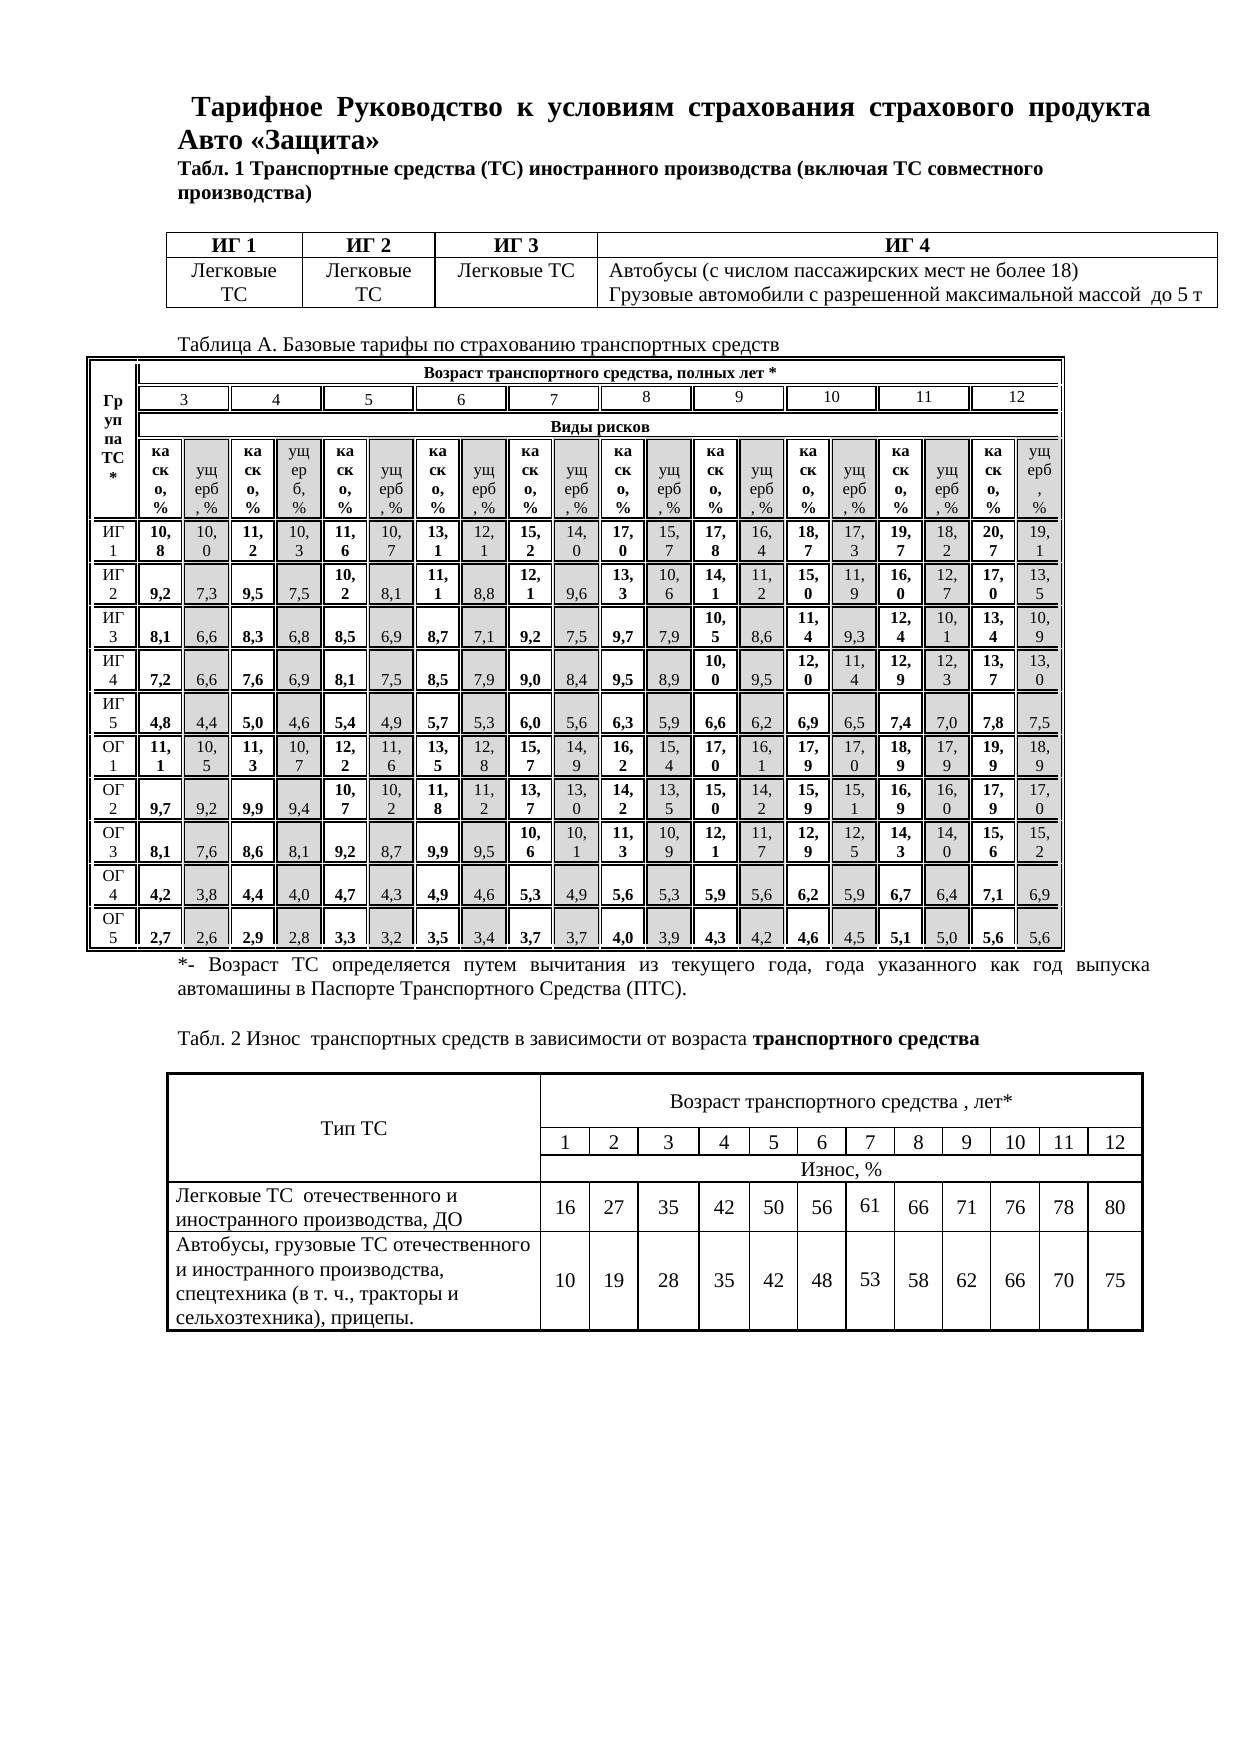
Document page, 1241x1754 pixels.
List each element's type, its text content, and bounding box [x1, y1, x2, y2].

table_cell ущерб, % [926, 440, 968, 517]
table_cell ИГ 3 [89, 603, 137, 646]
table_cell 9,2 [325, 823, 366, 861]
table_cell 4,6 [785, 904, 831, 947]
table_cell 10,1 [555, 823, 598, 861]
table_cell 7,5 [555, 608, 598, 646]
table_cell 8,5 [417, 651, 458, 689]
table_cell 15,9 [788, 780, 828, 818]
table_cell ущерб, % [555, 440, 598, 517]
table_cell 5,6 [741, 866, 783, 904]
table_cell каско, % [325, 440, 366, 517]
table_cell каско, % [695, 440, 736, 517]
table_cell ИГ 2 [89, 560, 137, 603]
table_cell 13,0 [1016, 646, 1063, 689]
table_cell 15,1 [833, 780, 875, 818]
table_cell 9,3 [833, 608, 875, 646]
table_cell 10,3 [278, 522, 320, 560]
table_cell 66 [895, 1183, 942, 1231]
table_cell 8,1 [140, 823, 181, 861]
table_cell 4,3 [693, 909, 738, 947]
table_cell 15,2 [510, 522, 551, 560]
table_cell 6,6 [185, 608, 228, 646]
table_cell 5,9 [695, 866, 736, 904]
table_cell 17,0 [973, 565, 1014, 603]
table_cell ОГ 1 [89, 732, 137, 775]
table_cell 7,6 [185, 823, 228, 861]
table_cell 11,3 [232, 737, 273, 775]
table_cell 6 [417, 387, 505, 409]
table_cell 14,3 [880, 823, 921, 861]
table_cell 3,7 [553, 904, 600, 947]
table_cell 11,2 [463, 780, 505, 818]
table_cell 80 [1089, 1183, 1141, 1231]
table_cell 9,5 [232, 565, 273, 603]
table_cell 9 [943, 1128, 990, 1154]
table_cell 10,5 [695, 608, 736, 646]
table_cell 17,0 [695, 737, 736, 775]
table_cell 17,0 [833, 737, 875, 775]
table_cell 12,2 [325, 737, 366, 775]
table_cell 5,9 [833, 866, 875, 904]
table_cell каско, % [510, 440, 551, 517]
table_cell 15,6 [973, 823, 1014, 861]
table_cell 4,5 [831, 904, 878, 947]
table_cell 17,9 [926, 737, 968, 775]
table_cell 16,1 [741, 737, 783, 775]
table_header Возраст транспортного средства , лет* [541, 1075, 1141, 1127]
table_cell ИГ 4 [89, 646, 137, 689]
table_cell 9,6 [555, 565, 598, 603]
table_cell Легковые ТС [167, 258, 302, 307]
table_cell 19,7 [880, 522, 921, 560]
table_cell 8,1 [325, 651, 366, 689]
table_cell 9,2 [510, 608, 551, 646]
table_header Возраст транспортного средства, полных лет * [138, 361, 1061, 382]
text Табл. 1 Транспортные средства (ТС) иностранного производства (включая ТС совместного производства) [177, 156, 1152, 204]
table_cell 5,7 [417, 694, 458, 732]
table_cell ущерб, % [833, 440, 875, 517]
table_cell 2,6 [183, 904, 230, 947]
table_cell ущерб, % [370, 440, 412, 517]
table_cell 4,9 [370, 694, 412, 732]
table_cell 8,3 [232, 608, 273, 646]
table_cell 9,2 [140, 565, 181, 603]
table_cell 4,3 [370, 866, 412, 904]
table_cell 9,9 [417, 823, 458, 861]
table_cell 13,1 [417, 522, 458, 560]
table_cell 14,0 [555, 522, 598, 560]
table_cell 62 [943, 1232, 990, 1329]
table_cell 20,7 [973, 522, 1014, 560]
table_cell 9,0 [510, 651, 551, 689]
table_cell 4 [232, 387, 320, 409]
table_cell 50 [750, 1183, 797, 1231]
table_cell 9,7 [140, 780, 181, 818]
table_cell 8,7 [417, 608, 458, 646]
table_cell 7,1 [973, 866, 1014, 904]
table_cell 8,1 [140, 608, 181, 646]
table_cell 8,4 [555, 651, 598, 689]
table_cell 16,0 [880, 565, 921, 603]
table_cell 12,1 [695, 823, 736, 861]
table_cell 14,2 [602, 780, 643, 818]
table_cell 11,4 [833, 651, 875, 689]
table_cell 6,8 [278, 608, 320, 646]
table_cell 6,2 [788, 866, 828, 904]
table_cell Легковые ТС отечественного и иностранного производства, ДО [169, 1183, 540, 1231]
table_cell 9,9 [232, 780, 273, 818]
table_cell 48 [798, 1232, 845, 1329]
table_cell 4,7 [325, 866, 366, 904]
table_cell 19,1 [1016, 517, 1063, 560]
table_cell 75 [1089, 1232, 1141, 1329]
table_cell 5,6 [555, 694, 598, 732]
table_header ИГ 2 [303, 233, 434, 257]
table_cell 3 [639, 1128, 698, 1154]
table_cell 17,8 [695, 522, 736, 560]
table_cell 58 [895, 1232, 942, 1329]
table_cell 14,2 [741, 780, 783, 818]
text Табл. 2 Износ транспортных средств в зависимости от возраста транспортного средства [177, 1025, 1152, 1049]
table_cell 7,4 [880, 694, 921, 732]
table_cell 10 [991, 1128, 1039, 1154]
table_cell 13,7 [510, 780, 551, 818]
table_cell 8,1 [370, 565, 412, 603]
table_cell Автобусы (с числом пассажирских мест не более 18) Грузовые автомобили с разрешенной максимальной массой до 5 т [598, 258, 1217, 307]
table_cell 11,1 [140, 737, 181, 775]
table_cell 6 [798, 1128, 845, 1154]
table_cell 70 [1040, 1232, 1087, 1329]
table_cell каско, % [417, 440, 458, 517]
table_cell 5,6 [1016, 904, 1063, 947]
text *- Возраст ТС определяется путем вычитания из текущего года, года указанного как год выпуска автомашины в Паспорте Транспортного Средства (ПТС). [177, 952, 1152, 1000]
table_cell 7 [510, 387, 598, 409]
table_cell 5,0 [924, 909, 970, 947]
table_cell 15,7 [648, 522, 690, 560]
table_cell 4,2 [738, 904, 785, 947]
table_header Груп па ТС* [91, 361, 137, 517]
table_cell Легковые ТС [303, 258, 434, 307]
table_cell 13,5 [417, 737, 458, 775]
table_cell 2 [590, 1128, 637, 1154]
table_cell 4,0 [600, 904, 646, 947]
table_cell 13,5 [1016, 560, 1063, 603]
table_cell 53 [847, 1232, 894, 1329]
table_cell 10 [541, 1232, 589, 1329]
table_cell 56 [798, 1183, 845, 1231]
table_cell 8 [602, 387, 690, 409]
table_cell 10,1 [926, 608, 968, 646]
table_cell 5,9 [648, 694, 690, 732]
table_cell 66 [991, 1232, 1039, 1329]
table_cell 7,9 [463, 651, 505, 689]
table_cell 12,4 [880, 608, 921, 646]
table_cell 9,5 [741, 651, 783, 689]
table_cell 10,9 [1016, 603, 1063, 646]
table_cell Износ, % [541, 1156, 1141, 1181]
table_cell 10,2 [325, 565, 366, 603]
table_cell 7,2 [140, 651, 181, 689]
table_cell ОГ 5 [89, 904, 137, 947]
table_cell 6,6 [185, 651, 228, 689]
table_cell 15,0 [695, 780, 736, 818]
table_cell 13,5 [648, 780, 690, 818]
table_cell Легковые ТС [436, 258, 597, 307]
table_cell 4,4 [185, 694, 228, 732]
table_cell каско, % [973, 440, 1014, 517]
table_cell 17,3 [833, 522, 875, 560]
table_cell 10,7 [325, 780, 366, 818]
table_cell 18,9 [880, 737, 921, 775]
table_cell 7,5 [1016, 689, 1063, 732]
table_cell 4 [700, 1128, 749, 1154]
table_cell 4,4 [232, 866, 273, 904]
table_cell 12,0 [788, 651, 828, 689]
table_cell 12,5 [833, 823, 875, 861]
table_cell 17,9 [973, 780, 1014, 818]
table_cell 5,3 [648, 866, 690, 904]
table_cell 4,6 [278, 694, 320, 732]
table_cell 17,9 [788, 737, 828, 775]
table_cell 8,9 [648, 651, 690, 689]
table_cell 12,9 [788, 823, 828, 861]
table_cell 12,9 [880, 651, 921, 689]
table_cell 6,9 [278, 651, 320, 689]
table_cell 8,6 [741, 608, 783, 646]
table_cell 8,5 [325, 608, 366, 646]
table_cell ОГ 3 [89, 818, 137, 861]
table_cell 15,0 [788, 565, 828, 603]
table_cell 11,1 [417, 565, 458, 603]
table_cell 78 [1040, 1183, 1087, 1231]
table_cell 8,1 [278, 823, 320, 861]
table_cell 4,9 [555, 866, 598, 904]
table_cell 35 [700, 1232, 749, 1329]
table_cell 2,9 [230, 904, 276, 947]
table_cell 10,7 [370, 522, 412, 560]
table_cell 7,5 [278, 565, 320, 603]
table_cell ОГ 2 [89, 775, 137, 818]
table_cell 19 [590, 1232, 637, 1329]
table_header Тип ТС [169, 1075, 540, 1181]
table_cell 11,2 [232, 522, 273, 560]
table_cell 3 [140, 387, 228, 409]
table_cell 10,6 [510, 823, 551, 861]
subtitle Таблица А. Базовые тарифы по страхованию транспортных средств [177, 332, 1152, 356]
table_cell Автобусы, грузовые ТС отечественного и иностранного производства, спецтехника (в т. ч., тракторы и сельхозтехника), прицепы. [169, 1232, 540, 1329]
table_cell 3,5 [415, 904, 461, 947]
table_cell 3,8 [185, 866, 228, 904]
table_cell ОГ 4 [89, 861, 137, 904]
table_cell 12 [1089, 1128, 1141, 1154]
table_cell каско, % [880, 440, 921, 517]
table_cell 6,9 [788, 694, 828, 732]
table_cell 15,4 [648, 737, 690, 775]
table_cell 10,2 [370, 780, 412, 818]
table_cell 12,7 [926, 565, 968, 603]
table_cell 10,8 [140, 522, 181, 560]
table_cell 15,2 [1016, 818, 1063, 861]
table_cell 13,4 [973, 608, 1014, 646]
table_cell 8,6 [232, 823, 273, 861]
table_cell 6,2 [741, 694, 783, 732]
table_cell ущерб, % [185, 440, 228, 517]
table_cell 10,0 [185, 522, 228, 560]
table_cell 11,9 [833, 565, 875, 603]
table_cell 5,0 [232, 694, 273, 732]
table_cell 11,2 [741, 565, 783, 603]
table_cell 11,6 [325, 522, 366, 560]
table_cell 4,0 [278, 866, 320, 904]
table_cell 5,4 [325, 694, 366, 732]
table_cell 10,0 [695, 651, 736, 689]
table_cell 6,0 [510, 694, 551, 732]
table_cell 12,1 [510, 565, 551, 603]
table_cell 6,9 [1016, 861, 1063, 904]
table_cell 76 [991, 1183, 1039, 1231]
table_cell 7 [847, 1128, 894, 1154]
table_cell 10,7 [278, 737, 320, 775]
table_cell 4,6 [463, 866, 505, 904]
table_cell 2,7 [138, 904, 183, 947]
table_header ИГ 3 [436, 233, 597, 257]
table_cell 7,0 [926, 694, 968, 732]
table_cell 18,9 [1016, 732, 1063, 775]
table_cell 4,8 [140, 694, 181, 732]
table_cell 3,7 [507, 904, 553, 947]
table_cell 13,0 [555, 780, 598, 818]
table_cell Виды рисков [138, 409, 1063, 436]
table_cell каско, % [788, 440, 828, 517]
table_cell 9,5 [602, 651, 643, 689]
table_cell 12,8 [463, 737, 505, 775]
table_cell 5,3 [510, 866, 551, 904]
table_cell каско, % [232, 440, 273, 517]
table_cell 17,0 [602, 522, 643, 560]
table_cell 5,3 [463, 694, 505, 732]
table_cell 10,5 [185, 737, 228, 775]
table_cell 8 [895, 1128, 942, 1154]
table_cell ущерб, % [648, 440, 690, 517]
table_cell 16,4 [741, 522, 783, 560]
table_cell 28 [639, 1232, 698, 1329]
table_cell 7,9 [648, 608, 690, 646]
table_cell 35 [639, 1183, 698, 1231]
table_cell ущерб, % [1016, 436, 1063, 517]
table_cell 13,7 [973, 651, 1014, 689]
table_cell 5 [750, 1128, 797, 1154]
table_cell 12 [970, 383, 1063, 409]
table_cell 4,9 [417, 866, 458, 904]
table_cell 15,7 [510, 737, 551, 775]
table_cell 6,9 [370, 608, 412, 646]
table_cell 7,3 [185, 565, 228, 603]
table_cell 16,2 [602, 737, 643, 775]
table_cell 7,6 [232, 651, 273, 689]
table_cell 14,1 [695, 565, 736, 603]
table_cell 71 [943, 1183, 990, 1231]
table_cell ИГ 5 [89, 689, 137, 732]
text При расчете страховой премии используйте Тарифное руководство. Тарифное Руководство к условиям страхования страхового продукта Авто «Защита» [177, 89, 1152, 156]
table_header ИГ 1 [167, 233, 302, 257]
table_cell каско, % [140, 440, 181, 517]
table_cell 9,2 [185, 780, 228, 818]
table_cell 11,4 [788, 608, 828, 646]
table_cell 19,9 [973, 737, 1014, 775]
table_cell 6,3 [602, 694, 643, 732]
table_cell 4,2 [140, 866, 181, 904]
table_cell 6,7 [880, 866, 921, 904]
table_cell 6,6 [695, 694, 736, 732]
table_cell 5,6 [602, 866, 643, 904]
table_cell 3,4 [461, 909, 507, 947]
table_cell 9,7 [602, 608, 643, 646]
table_cell 7,8 [973, 694, 1014, 732]
table_cell 11 [880, 387, 968, 409]
table_cell 14,9 [555, 737, 598, 775]
table_cell 42 [700, 1183, 749, 1231]
table_cell 5,6 [970, 904, 1016, 947]
table_cell ИГ 1 [89, 517, 137, 560]
table_cell 8,7 [370, 823, 412, 861]
table_cell 12,3 [926, 651, 968, 689]
table_cell 18,2 [926, 522, 968, 560]
table_cell 18,7 [788, 522, 828, 560]
table_cell 5,1 [878, 909, 923, 947]
table_cell 10,6 [648, 565, 690, 603]
table_cell 13,3 [602, 565, 643, 603]
table_cell 3,9 [646, 909, 692, 947]
table_header ИГ 4 [598, 233, 1217, 257]
table_cell ущерб, % [278, 440, 320, 517]
table_cell 14,0 [926, 823, 968, 861]
table_cell 16 [541, 1183, 589, 1231]
table_cell 11,3 [602, 823, 643, 861]
table_cell ущерб, % [463, 440, 505, 517]
table_cell 10 [788, 387, 875, 409]
table_cell 11 [1040, 1128, 1087, 1154]
table_cell 9,5 [463, 823, 505, 861]
table_cell 17,0 [1016, 775, 1063, 818]
table_cell 11,8 [417, 780, 458, 818]
table_cell 7,5 [370, 651, 412, 689]
table_cell 7,1 [463, 608, 505, 646]
table_cell 61 [847, 1183, 894, 1231]
table_cell 16,9 [880, 780, 921, 818]
table_cell 9,4 [278, 780, 320, 818]
table_cell 12,1 [463, 522, 505, 560]
table_cell 6,4 [926, 866, 968, 904]
table_cell 5 [325, 387, 412, 409]
table_cell 27 [590, 1183, 637, 1231]
table_cell ущерб, % [741, 440, 783, 517]
table_cell 42 [750, 1232, 797, 1329]
table_cell 16,0 [926, 780, 968, 818]
table_cell 3,2 [368, 904, 415, 947]
table_cell 1 [541, 1128, 589, 1154]
table_cell каско, % [602, 440, 643, 517]
table_cell 11,6 [370, 737, 412, 775]
table_cell 6,5 [833, 694, 875, 732]
table_cell 11,7 [741, 823, 783, 861]
table_cell 10,9 [648, 823, 690, 861]
table_cell 2,8 [276, 909, 322, 947]
table_cell 8,8 [463, 565, 505, 603]
table_cell 9 [695, 387, 783, 409]
table_cell 3,3 [322, 904, 368, 947]
